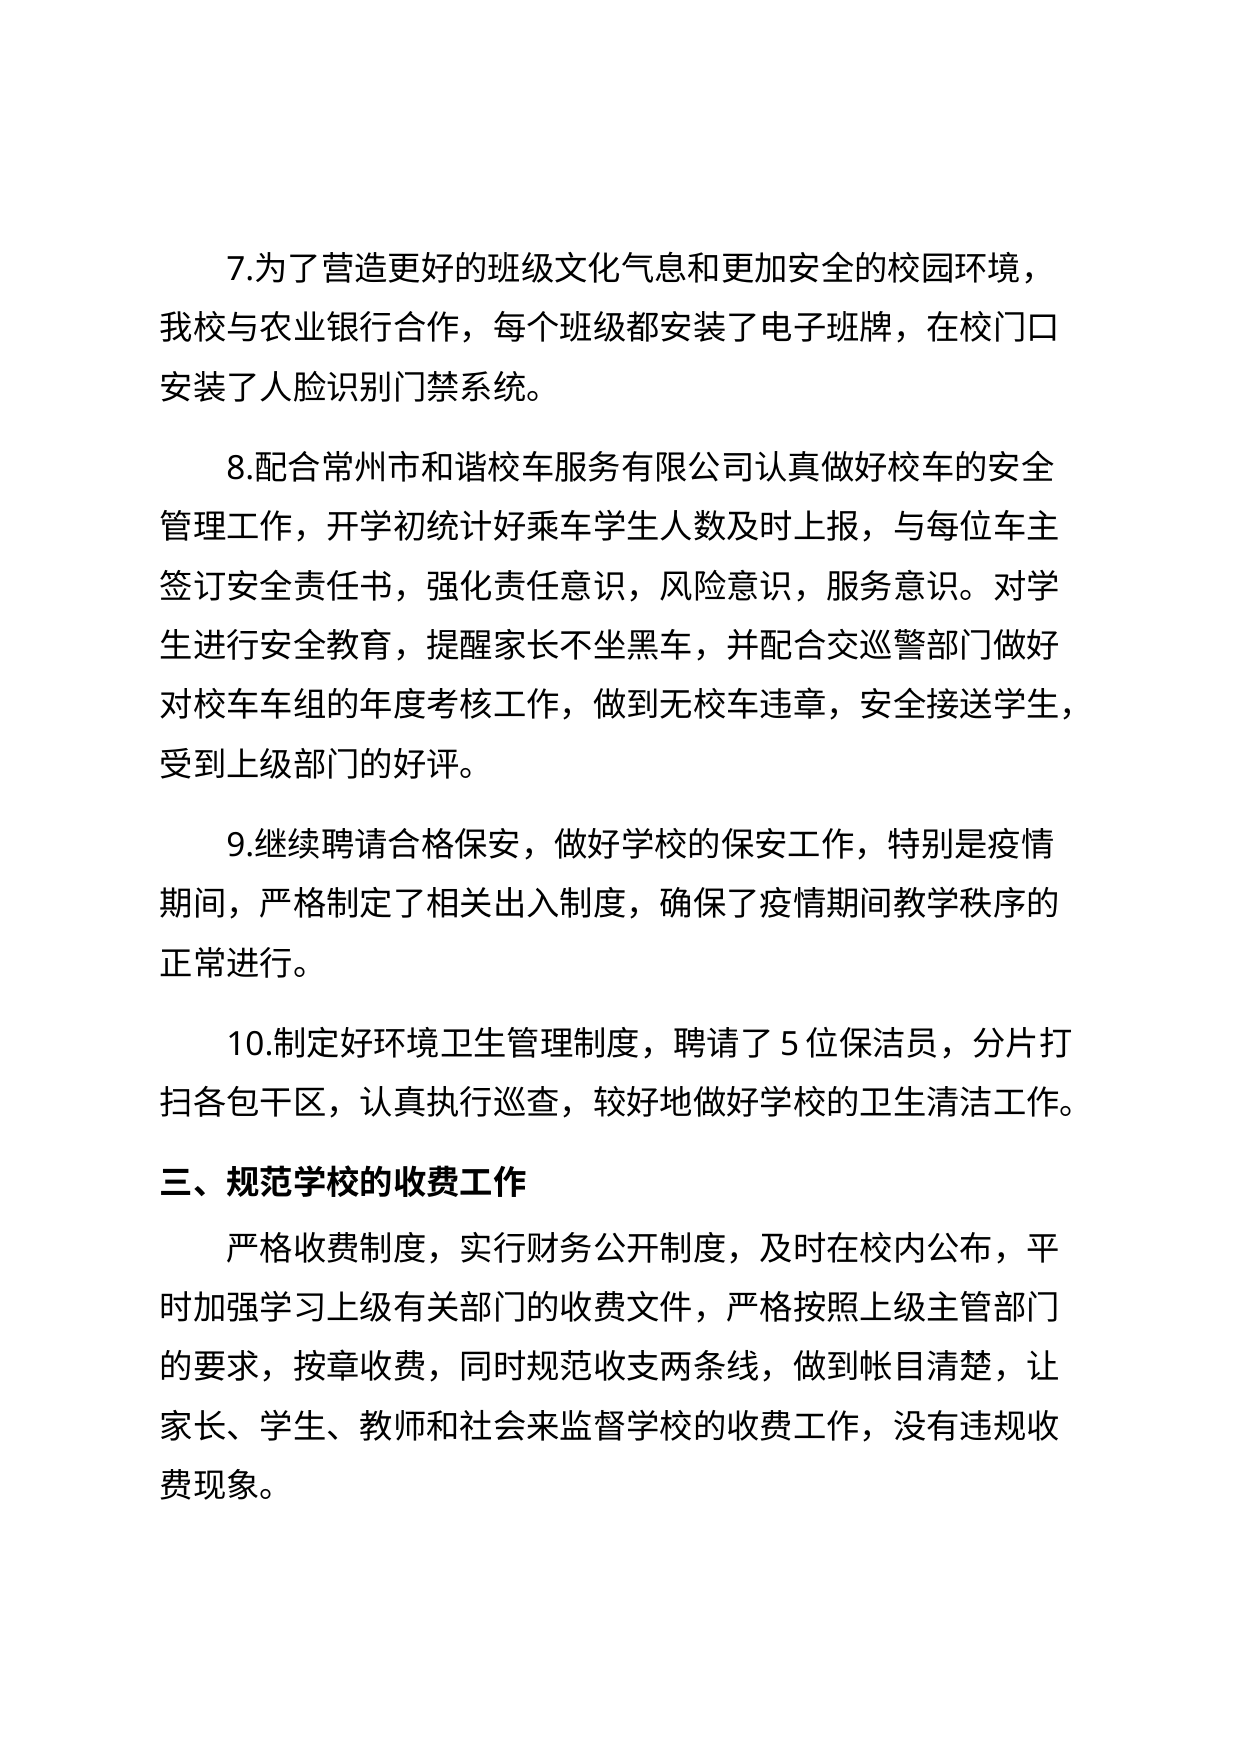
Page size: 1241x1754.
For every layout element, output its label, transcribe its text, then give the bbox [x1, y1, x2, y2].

text 严格收费制度，实行财务公开制度，及时在校内公布，平时加强学习上级有关部门的收费文件，严格按照上级主管部门的要求，按章收费，同时规范收支两条线，做到帐目清楚，让家长、学生、教师和社会来监督学校的收费工作，没有违规收费现象。 [159, 1212, 1081, 1509]
text 9.继续聘请合格保安，做好学校的保安工作，特别是疫情期间，严格制定了相关出入制度，确保了疫情期间教学秩序的正常进行。 [159, 809, 1081, 987]
text 8.配合常州市和谐校车服务有限公司认真做好校车的安全管理工作，开学初统计好乘车学生人数及时上报，与每位车主签订安全责任书，强化责任意识，风险意识，服务意识。对学生进行安全教育，提醒家长不坐黑车，并配合交巡警部门做好对校车车组的年度考核工作，做到无校车违章，安全接送学生，受到上级部门的好评。 [159, 432, 1081, 788]
text 7.为了营造更好的班级文化气息和更加安全的校园环境，我校与农业银行合作，每个班级都安装了电子班牌，在校门口安装了人脸识别门禁系统。 [159, 233, 1081, 411]
text 三、规范学校的收费工作 [159, 1147, 1081, 1212]
text 10.制定好环境卫生管理制度，聘请了5位保洁员，分片打扫各包干区，认真执行巡查，较好地做好学校的卫生清洁工作。 [159, 1008, 1081, 1127]
